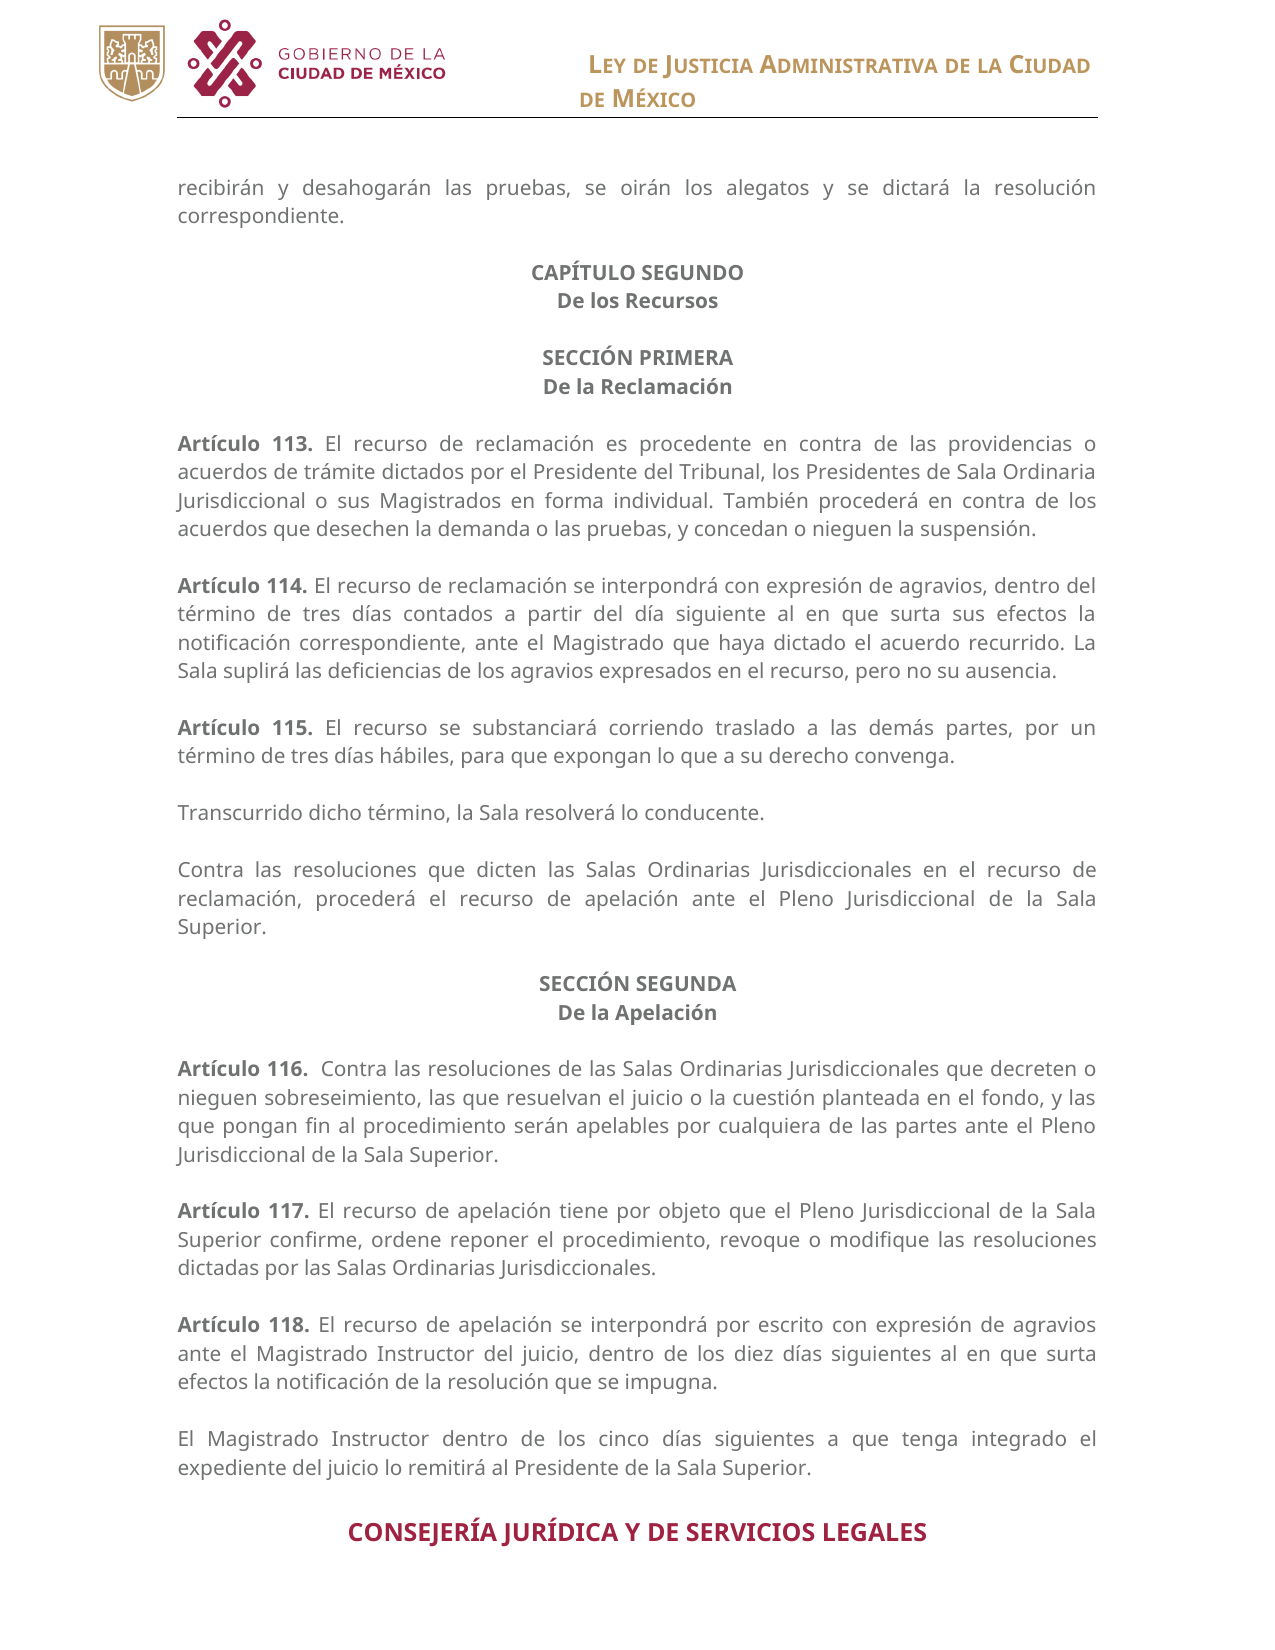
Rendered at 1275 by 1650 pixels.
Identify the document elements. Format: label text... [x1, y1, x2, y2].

text Contra las resoluciones que dicten las Salas Ordinarias Jurisdiccionales en el recurso de reclamación, procederá el recurso de apelación ante el Pleno Jurisdiccional de la Sala Superior. [177, 855, 1098, 941]
text De la Apelación [177, 998, 1098, 1026]
text Artículo 117. El recurso de apelación tiene por objeto que el Pleno Jurisdiccional de la Sala Superior confirme, ordene reponer el procedimiento, revoque o modifique las resoluciones dictadas por las Salas Ordinarias Jurisdiccionales. [177, 1197, 1098, 1282]
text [177, 173, 1098, 230]
text SECCIÓN SEGUNDA [177, 969, 1098, 998]
text Artículo 115. El recurso se substanciará corriendo traslado a las demás partes, por un término de tres días hábiles, para que expongan lo que a su derecho convenga. [177, 713, 1098, 770]
text Artículo 113. El recurso de reclamación es procedente en contra de las providencias o acuerdos de trámite dictados por el Presidente del Tribunal, los Presidentes de Sala Ordinaria Jurisdiccional o sus Magistrados en forma individual. También procederá en contra de los acuerdos que desechen la demanda o las pruebas, y concedan o nieguen la suspensión. [177, 429, 1098, 543]
picture [86, 11, 457, 118]
text Artículo 118. El recurso de apelación se interpondrá por escrito con expresión de agravios ante el Magistrado Instructor del juicio, dentro de los diez días siguientes al en que surta efectos la notificación de la resolución que se impugna. [177, 1310, 1098, 1396]
text El Magistrado Instructor dentro de los cinco días siguientes a que tenga integrado el expediente del juicio lo remitirá al Presidente de la Sala Superior. [177, 1424, 1098, 1481]
text De los Recursos [177, 287, 1098, 315]
text CAPÍTULO SEGUNDO [177, 258, 1098, 287]
text Artículo 116. Contra las resoluciones de las Salas Ordinarias Jurisdiccionales que decreten o nieguen sobreseimiento, las que resuelvan el juicio o la cuestión planteada en el fondo, y las que pongan fin al procedimiento serán apelables por cualquiera de las partes ante el Pleno Jurisdiccional de la Sala Superior. [177, 1054, 1098, 1168]
text Transcurrido dicho término, la Sala resolverá lo conducente. [177, 798, 1098, 827]
text Artículo 114. El recurso de reclamación se interpondrá con expresión de agravios, dentro del término de tres días contados a partir del día siguiente al en que surta sus efectos la notificación correspondiente, ante el Magistrado que haya dictado el acuerdo recurrido. La Sala suplirá las deficiencias de los agravios expresados en el recurso, pero no su ausencia. [177, 571, 1098, 685]
text SECCIÓN PRIMERA [177, 343, 1098, 372]
text De la Reclamación [177, 372, 1098, 400]
